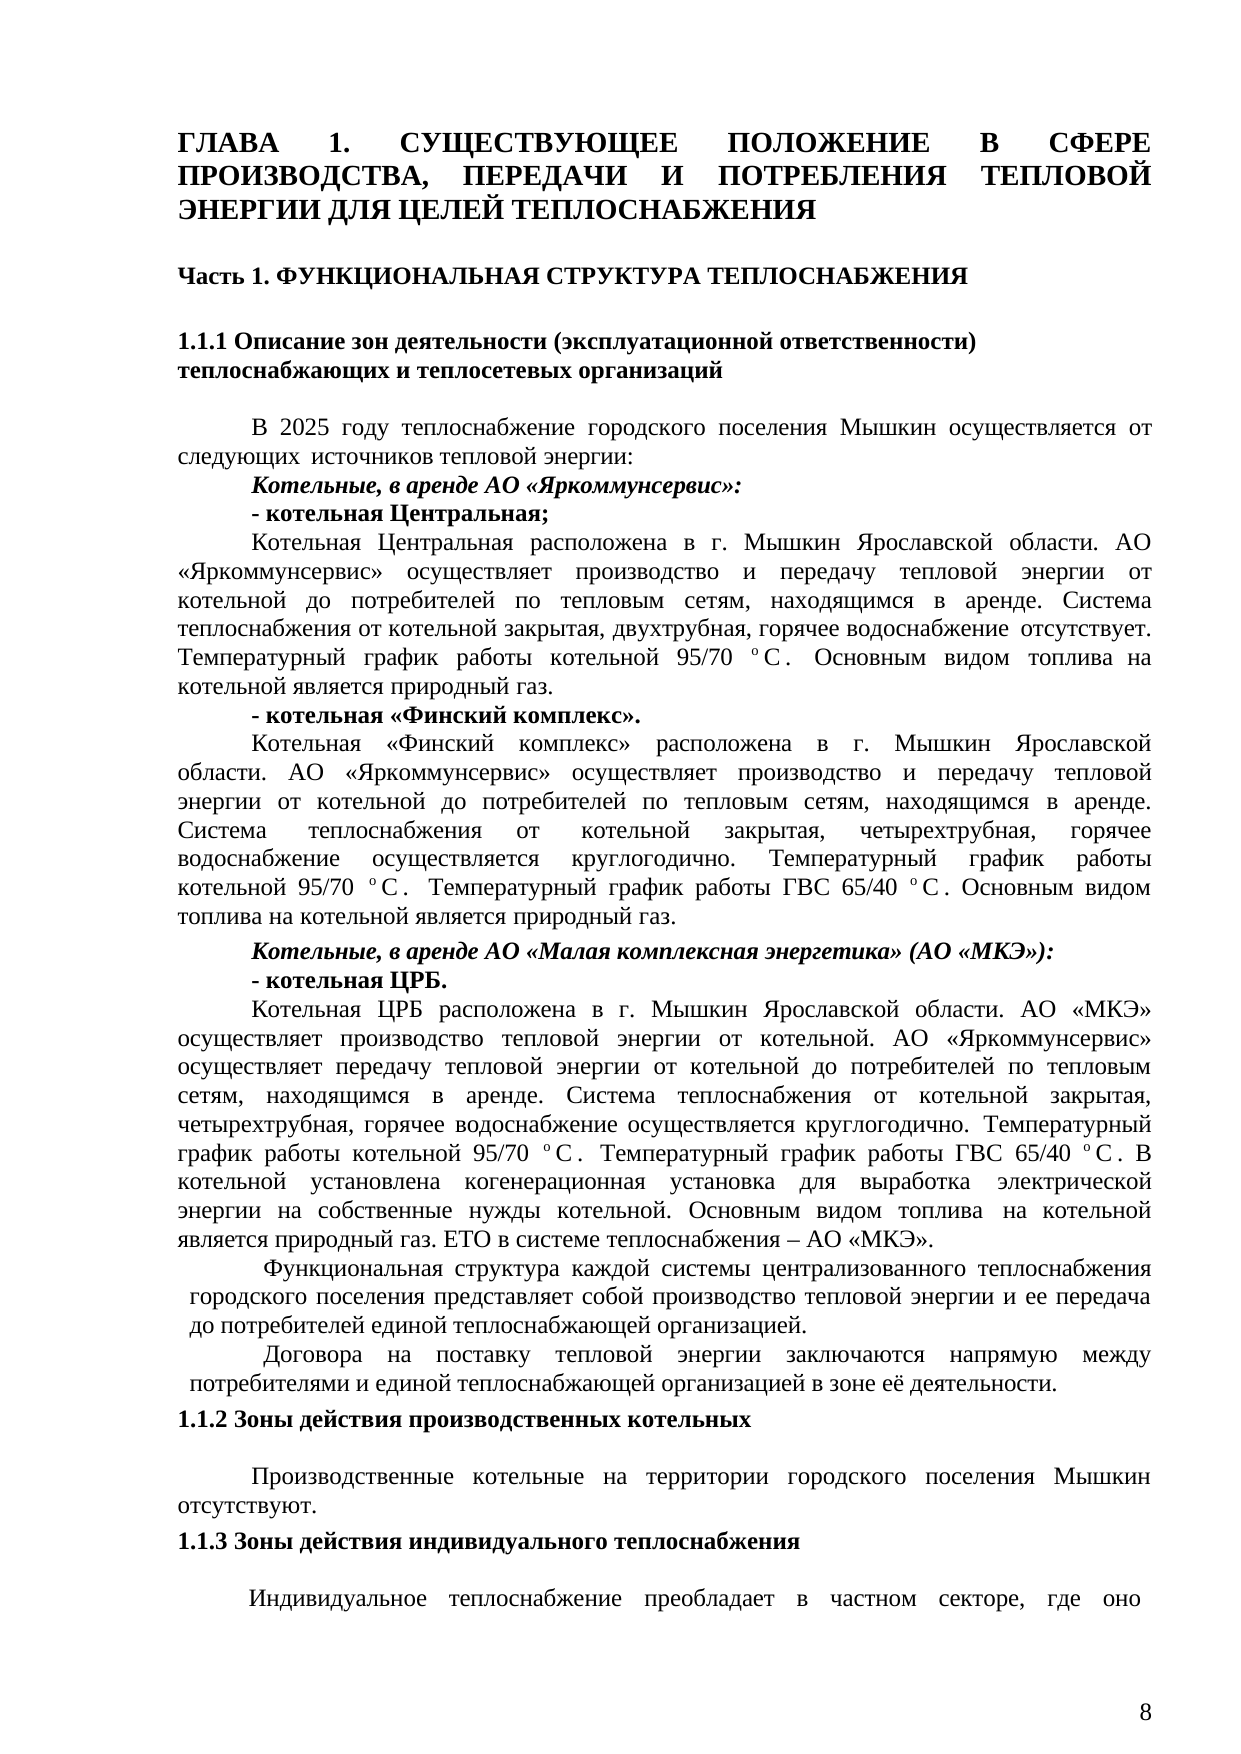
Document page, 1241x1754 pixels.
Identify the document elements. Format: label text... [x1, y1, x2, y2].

subtitle ГЛАВА 1. СУЩЕСТВУЮЩЕЕ ПОЛОЖЕНИЕ В СФЕРЕ ПРОИЗВОДСТВА, ПЕРЕДАЧИ И ПОТРЕБЛЕНИЯ ТЕПЛОВОЙ ЭНЕРГИИ ДЛЯ ЦЕЛЕЙ ТЕПЛОСНАБЖЕНИЯ [177, 125, 1152, 225]
text В 2025 году теплоснабжение городского поселения Мышкин осуществляется от следующих источников тепловой энергии: [177, 412, 1152, 470]
text - котельная Центральная; [177, 498, 1152, 527]
subtitle Часть 1. ФУНКЦИОНАЛЬНАЯ СТРУКТУРА ТЕПЛОСНАБЖЕНИЯ [177, 261, 1152, 290]
text - котельная ЦРБ. [177, 965, 1152, 994]
subtitle 1.1.2 Зоны действия производственных котельных [177, 1404, 1152, 1432]
text Договора на поставку тепловой энергии заключаются напрямую между потребителями и единой теплоснабжающей организацией в зоне её деятельности. [189, 1339, 1152, 1396]
text Производственные котельные на территории городского поселения Мышкин отсутствуют. [177, 1461, 1152, 1519]
text Котельная Центральная расположена в г. Мышкин Ярославской области. АО «Яркоммунсервис» осуществляет производство и передачу тепловой энергии от котельной до потребителей по тепловым сетям, находящимся в аренде. Система теплоснабжения от котельной закрытая, двухтрубная, горячее водоснабжение отсутствует. Температурный график работы котельной 95/70 оС. Основным видом топлива на котельной является природный газ. [177, 527, 1152, 700]
subtitle 1.1.1 Описание зон деятельности (эксплуатационной ответственности) теплоснабжающих и теплосетевых организаций [177, 326, 1152, 383]
subtitle 1.1.3 Зоны действия индивидуального теплоснабжения [177, 1526, 1152, 1554]
text Котельные, в аренде АО «Яркоммунсервис»: [177, 470, 1152, 498]
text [189, 1583, 1141, 1612]
text Котельные, в аренде АО «Малая комплексная энергетика» (АО «МКЭ»): [177, 936, 1152, 965]
text Котельная ЦРБ расположена в г. Мышкин Ярославской области. АО «МКЭ» осуществляет производство тепловой энергии от котельной. АО «Яркоммунсервис» осуществляет передачу тепловой энергии от котельной до потребителей по тепловым сетям, находящимся в аренде. Система теплоснабжения от котельной закрытая, четырехтрубная, горячее водоснабжение осуществляется круглогодично. Температурный график работы котельной 95/70 оС. Температурный график работы ГВС 65/40 оС. В котельной установлена когенерационная установка для выработка электрической энергии на собственные нужды котельной. Основным видом топлива на котельной является природный газ. ЕТО в системе теплоснабжения – АО «МКЭ». [177, 994, 1152, 1253]
text Функциональная структура каждой системы централизованного теплоснабжения городского поселения представляет собой производство тепловой энергии и ее передача до потребителей единой теплоснабжающей организацией. [189, 1253, 1152, 1339]
text Котельная «Финский комплекс» расположена в г. Мышкин Ярославской области. АО «Яркоммунсервис» осуществляет производство и передачу тепловой энергии от котельной до потребителей по тепловым сетям, находящимся в аренде. Система теплоснабжения от котельной закрытая, четырехтрубная, горячее водоснабжение осуществляется круглогодично. Температурный график работы котельной 95/70 оС. Температурный график работы ГВС 65/40 оС. Основным видом топлива на котельной является природный газ. [177, 728, 1152, 930]
text - котельная «Финский комплекс». [177, 700, 1152, 728]
